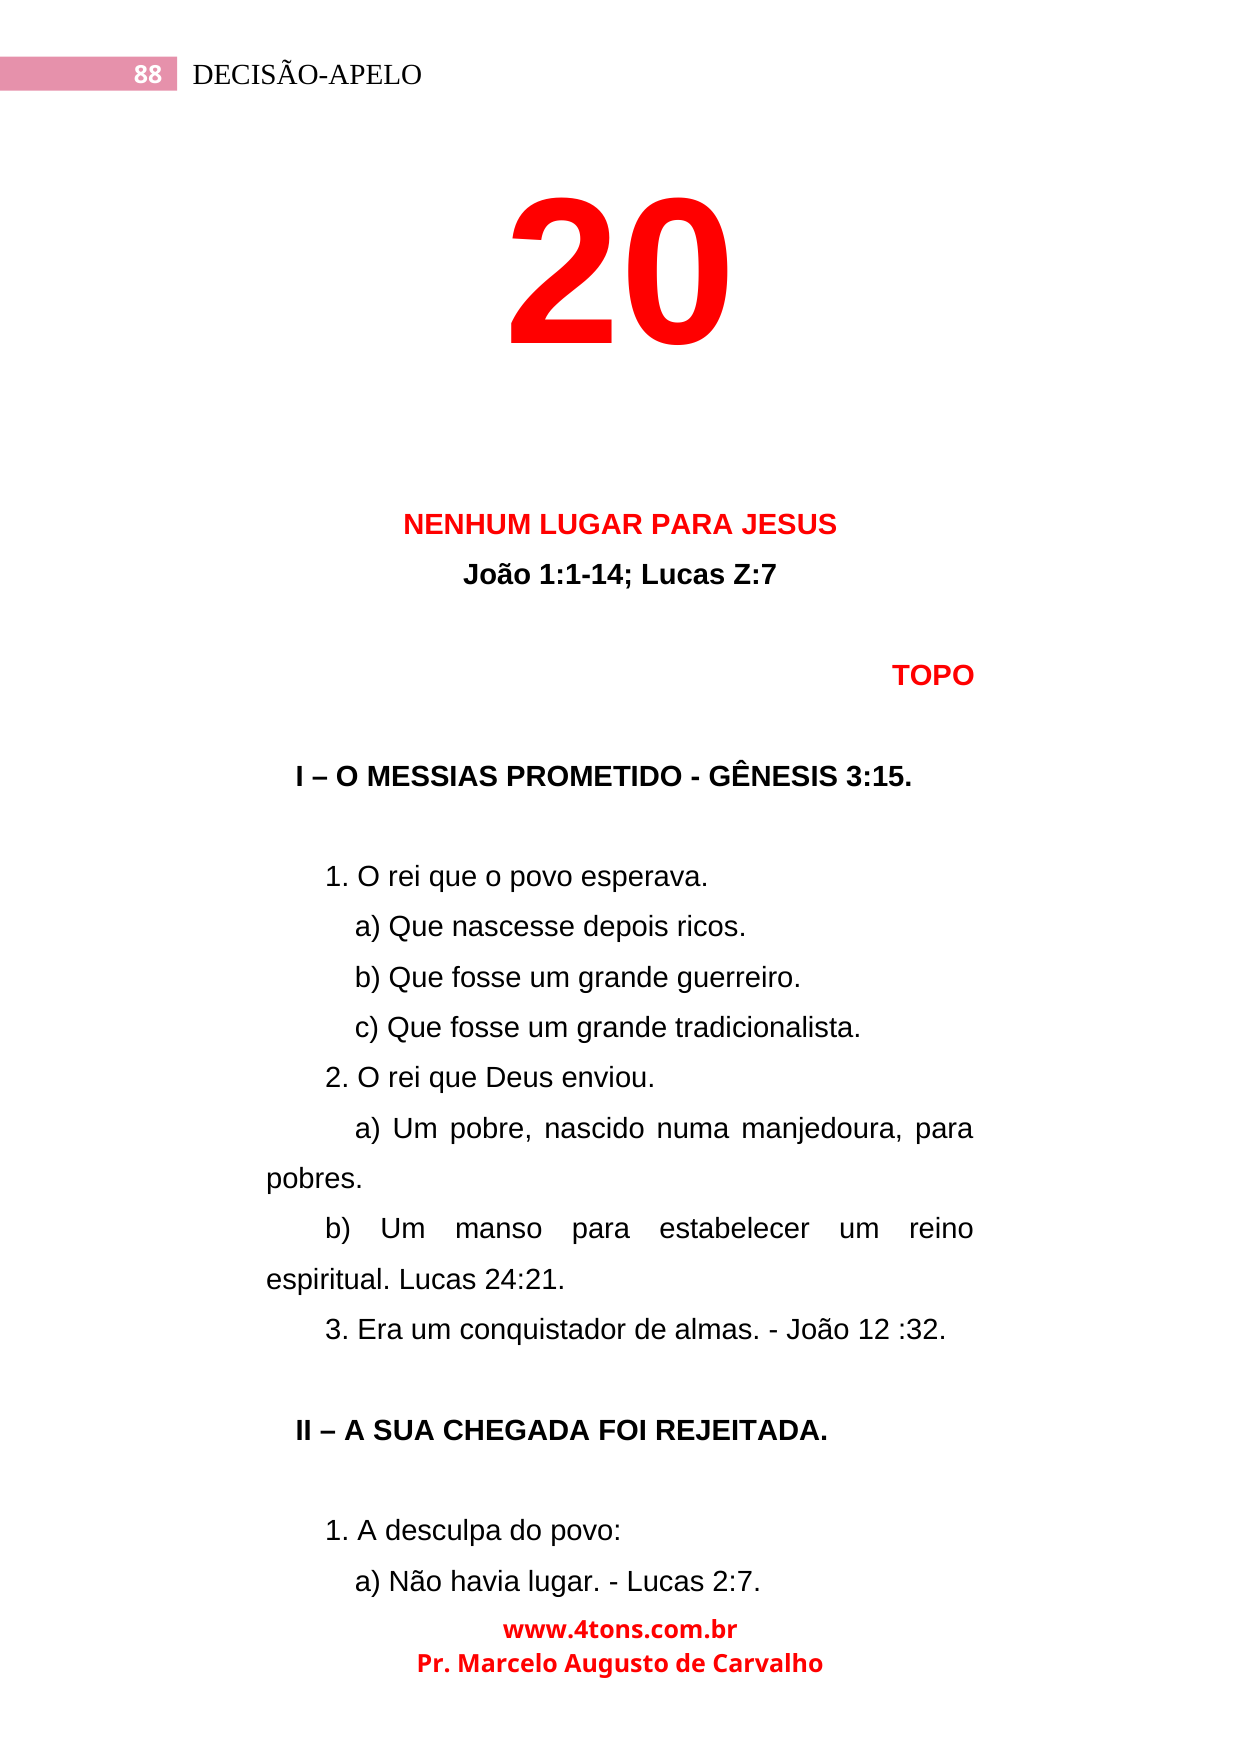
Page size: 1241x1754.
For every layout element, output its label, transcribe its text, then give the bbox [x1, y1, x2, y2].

text I – O MESSIAS PROMETIDO - GÊNESIS 3:15. [266, 758, 974, 792]
text 3. de . - João 12 :32. [266, 1312, 974, 1346]
text a) havia . - Lucas 2:7. [266, 1563, 974, 1597]
text 1. A do : [266, 1513, 974, 1547]
text II – A SUA CHEGADA FOI REJEITADA. [266, 1413, 974, 1446]
text b) . Lucas 24:21. [266, 1211, 974, 1295]
text a) nascesse . [266, 909, 974, 943]
text 2. O enviou. [266, 1060, 974, 1094]
text c) fosse tradicionalista. [266, 1010, 974, 1044]
text b) fosse . [266, 960, 974, 993]
text 20 [266, 148, 974, 387]
text 1. O o esperava. [266, 859, 974, 893]
text TOPO [266, 658, 974, 691]
text a) , nascido numa , . [266, 1111, 974, 1194]
text João 1:1-14; Lucas Z:7 [266, 557, 974, 591]
text NENHUM JESUS [266, 507, 974, 541]
